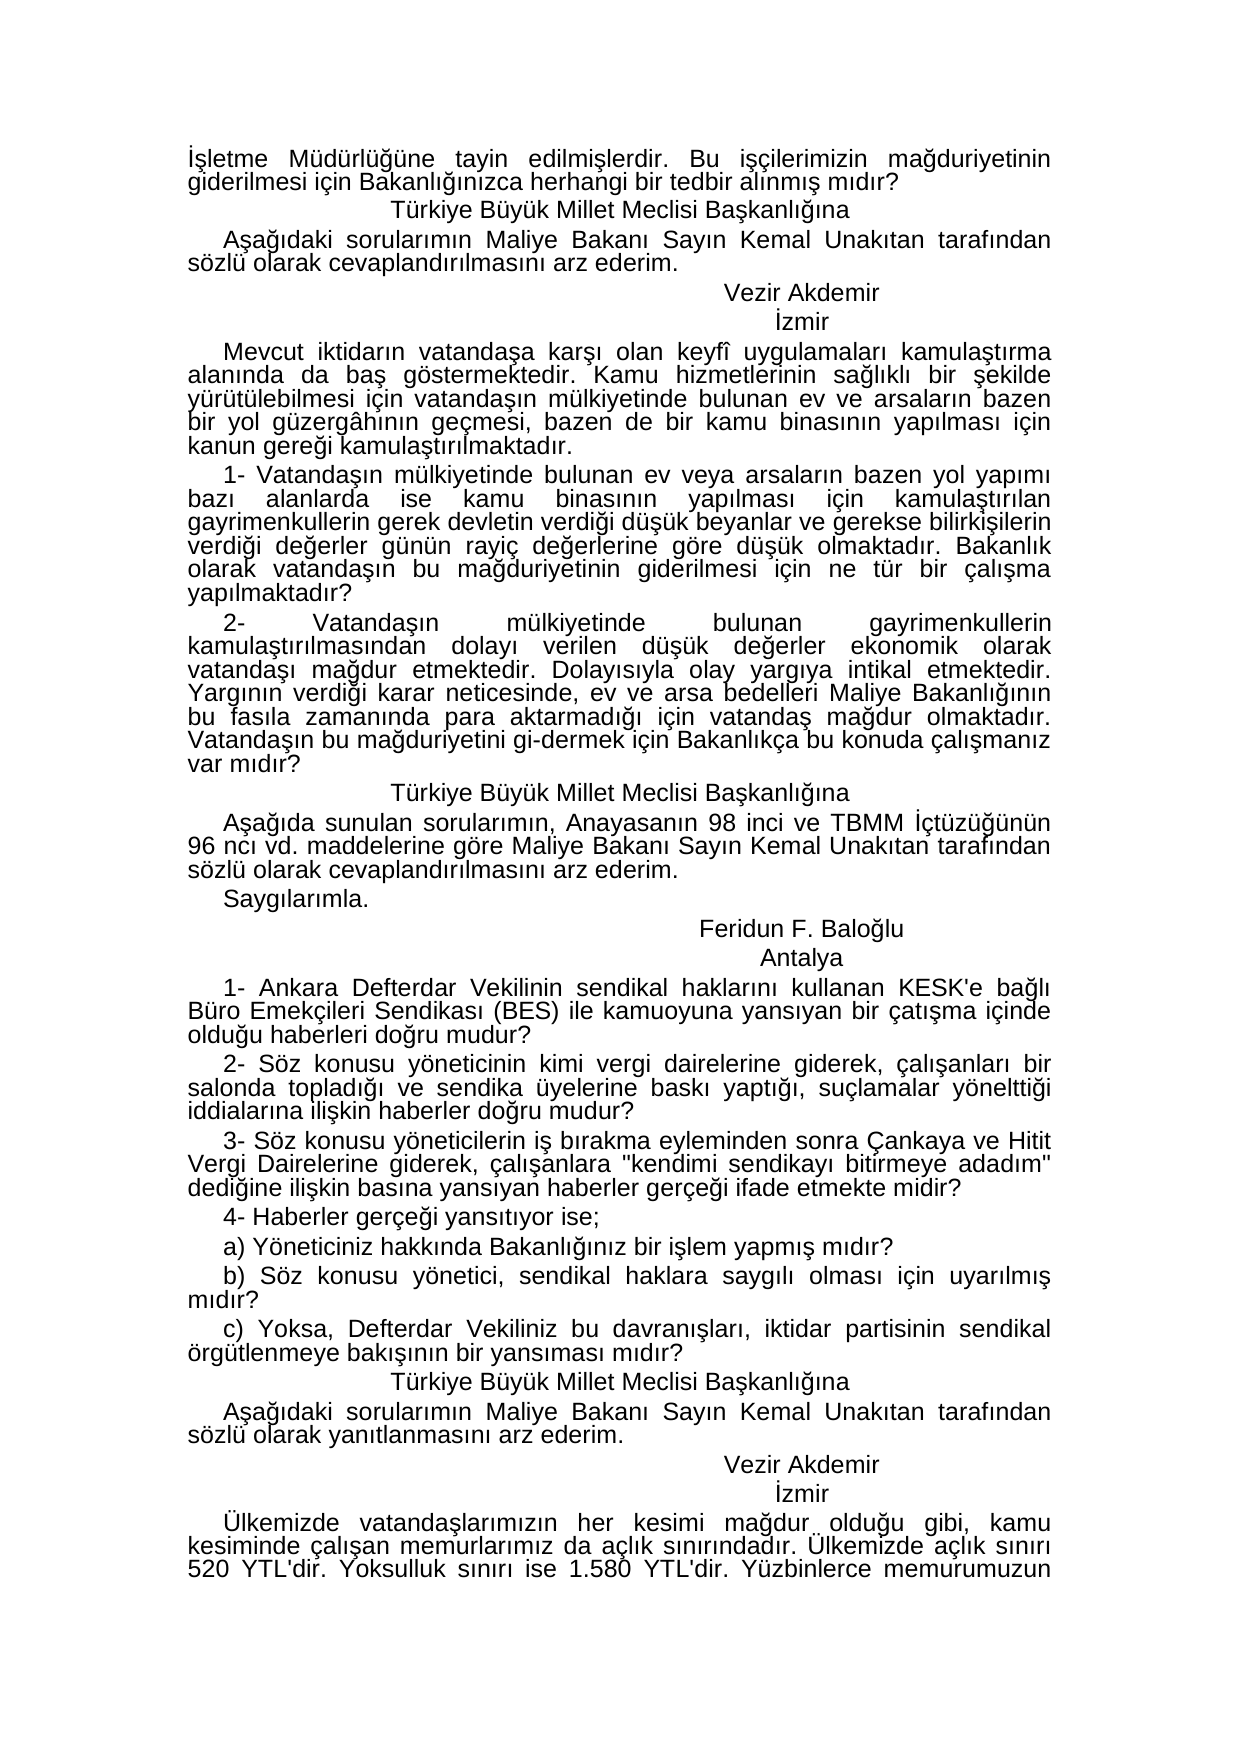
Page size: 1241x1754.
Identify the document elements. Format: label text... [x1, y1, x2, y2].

text Vezir Akdemir [187, 1454, 1053, 1478]
text Saygılarımla. [187, 889, 1053, 912]
text c) Yoksa, Defterdar Vekiliniz bu davranışları, iktidar partisinin sendikal örgütlenmeye bakışının bir yansıması mıdır? [187, 1319, 1053, 1366]
text Aşağıdaki sorularımın Maliye Bakanı Sayın Kemal Unakıtan tarafından sözlü olarak yanıtlanmasını arz ederim. [187, 1402, 1053, 1449]
text Mevcut iktidarın vatandaşa karşı olan keyfî uygulamaları kamulaştırma alanında da baş göstermektedir. Kamu hizmetlerinin sağlıklı bir şekilde yürütülebilmesi için vatandaşın mülkiyetinde bulunan ev ve arsaların bazen bir yol güzergâhının geçmesi, bazen de bir kamu binasının yapılması için kanun gereği kamulaştırılmaktadır. [187, 341, 1053, 459]
text 1- Ankara Defterdar Vekilinin sendikal haklarını kullanan KESK'e bağlı Büro Emekçileri Sendikası (BES) ile kamuoyuna yansıyan bir çatışma içinde olduğu haberleri doğru mudur? [187, 977, 1053, 1048]
text a) Yöneticiniz hakkında Bakanlığınız bir işlem yapmış mıdır? [240, 1237, 1053, 1260]
text Türkiye Büyük Millet Meclisi Başkanlığına [187, 1372, 1053, 1396]
text 3- Söz konusu yöneticilerin iş bırakma eyleminden sonra Çankaya ve Hitit Vergi Dairelerine giderek, çalışanlara "kendimi sendikayı bitirmeye adadım" dediğine ilişkin basına yansıyan haberler gerçeği ifade etmekte midir? [187, 1131, 1053, 1201]
text Türkiye Büyük Millet Meclisi Başkanlığına [187, 783, 1053, 806]
text Türkiye Büyük Millet Meclisi Başkanlığına [187, 201, 1053, 223]
text İzmir [187, 312, 1053, 335]
text 1- Vatandaşın mülkiyetinde bulunan ev veya arsaların bazen yol yapımı bazı alanlarda ise kamu binasının yapılması için kamulaştırılan gayrimenkullerin gerek devletin verdiği düşük beyanlar ve gerekse bilirkişilerin verdiği değerler günün rayiç değerlerine göre düşük olmaktadır. Bakanlık olarak vatandaşın bu mağduriyetinin giderilmesi için ne tür bir çalışma yapılmaktadır? [187, 465, 1053, 606]
text Feridun F. Baloğlu [187, 918, 1053, 942]
text b) Söz konusu yönetici, sendikal haklara saygılı olması için uyarılmış mıdır? [187, 1266, 1053, 1313]
text Antalya [187, 948, 1053, 971]
text Aşağıdaki sorularımın Maliye Bakanı Sayın Kemal Unakıtan tarafından sözlü olarak cevaplandırılmasını arz ederim. [187, 229, 1053, 276]
text Aşağıda sunulan sorularımın, Anayasanın 98 inci ve TBMM İçtüzüğünün 96 ncı vd. maddelerine göre Maliye Bakanı Sayın Kemal Unakıtan tarafından sözlü olarak cevaplandırılmasını arz ederim. [187, 812, 1053, 883]
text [187, 150, 1053, 194]
text 2- Vatandaşın mülkiyetinde bulunan gayrimenkullerin kamulaştırılmasından dolayı verilen düşük değerler ekonomik olarak vatandaşı mağdur etmektedir. Dolayısıyla olay yargıya intikal etmektedir. Yargının verdiği karar neticesinde, ev ve arsa bedelleri Maliye Bakanlığının bu fasıla zamanında para aktarmadığı için vatandaş mağdur olmaktadır. Vatandaşın bu mağduriyetini gi-dermek için Bakanlıkça bu konuda çalışmanız var mıdır? [187, 612, 1053, 777]
text 4- Haberler gerçeği yansıtıyor ise; [187, 1207, 1053, 1231]
text 2- Söz konusu yöneticinin kimi vergi dairelerine giderek, çalışanları bir salonda topladığı ve sendika üyelerine baskı yaptığı, suçlamalar yönelttiği iddialarına ilişkin haberler doğru mudur? [187, 1054, 1053, 1124]
text Vezir Akdemir [187, 282, 1053, 306]
text İzmir [187, 1484, 1053, 1508]
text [187, 1513, 1053, 1582]
